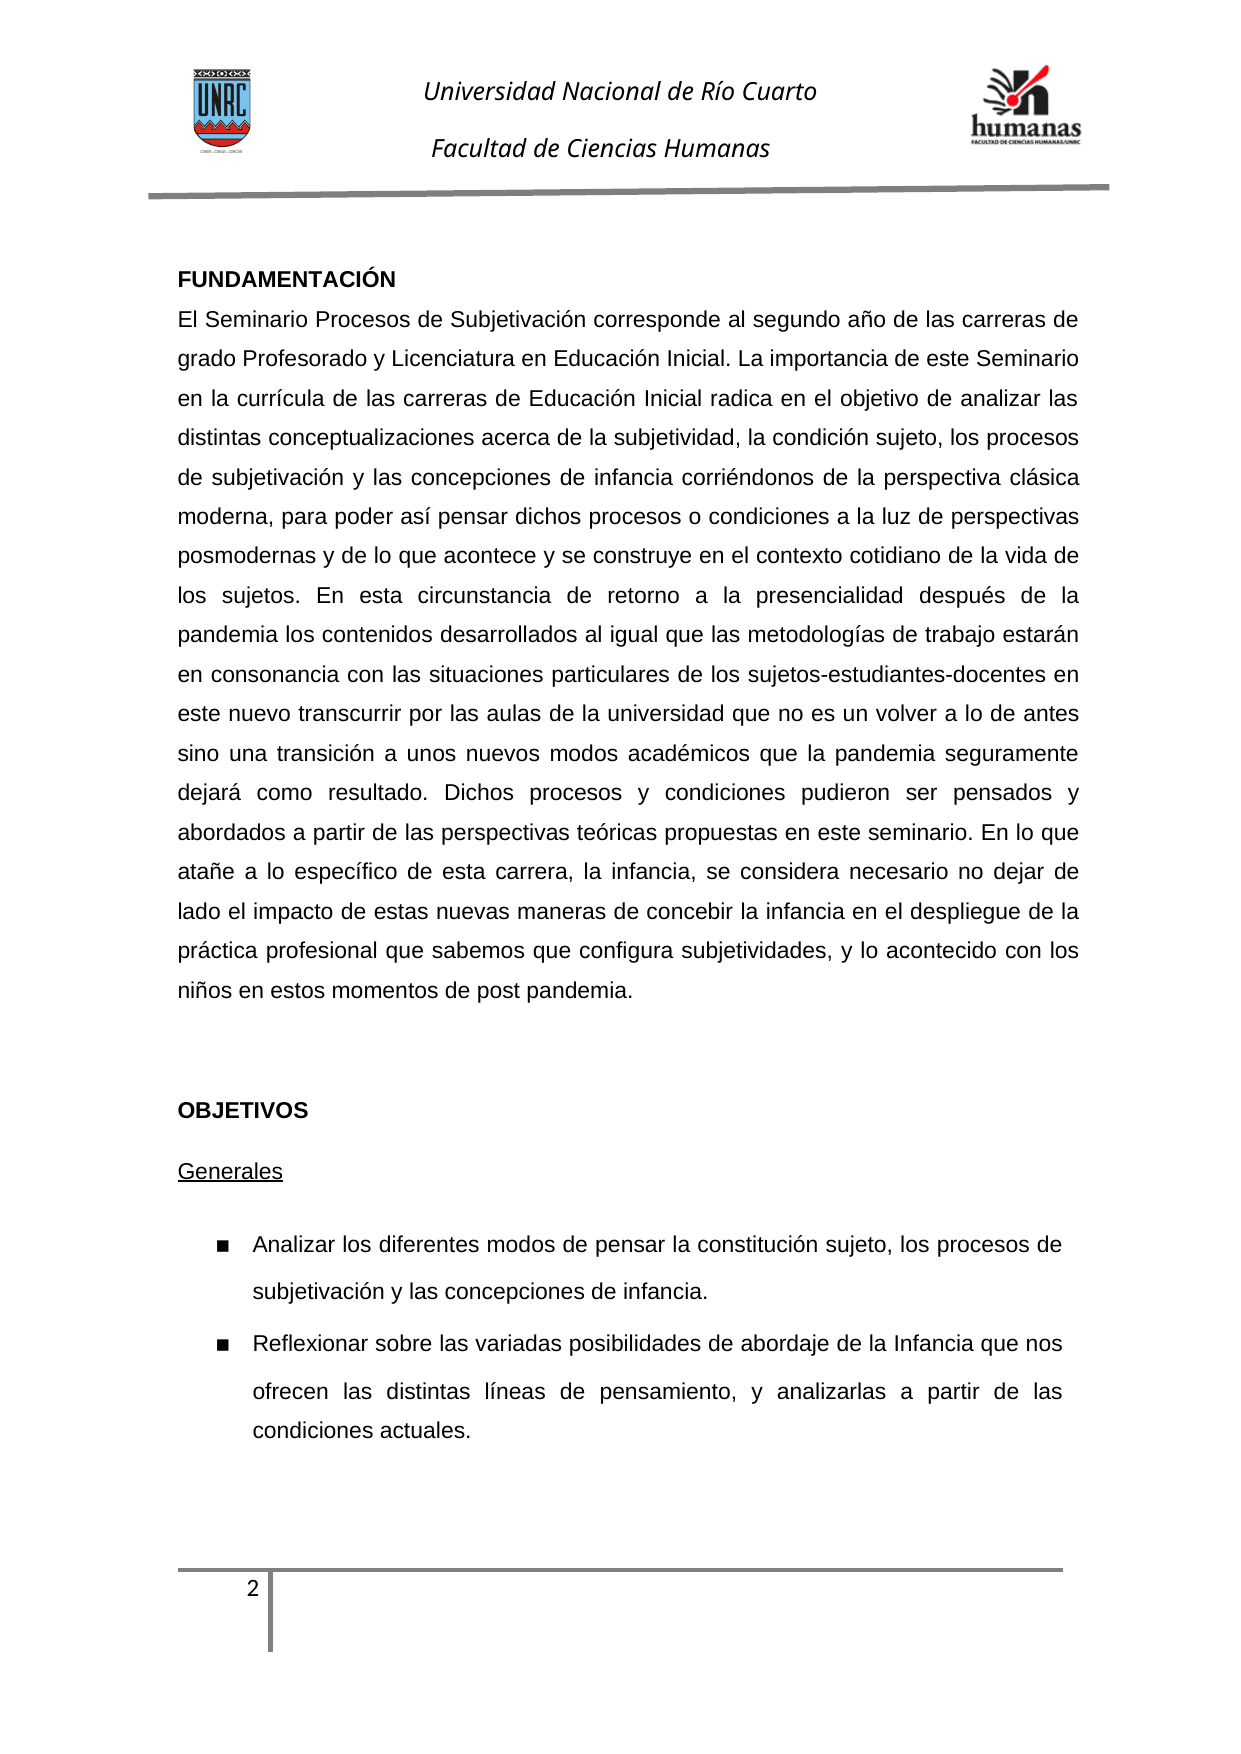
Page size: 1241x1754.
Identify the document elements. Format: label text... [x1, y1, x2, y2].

text Generales [177, 1158, 1063, 1184]
text FUNDAMENTACIÓN [177, 266, 1063, 292]
list Reflexionar sobre las variadas posibilidades de abordaje de la Infancia que nos ofrecen las distintas líneas de pensamiento, y analizarlas a partir de las condiciones actuales. [215, 1318, 1063, 1443]
text OBJETIVOS [177, 1097, 1063, 1124]
picture [193, 69, 251, 153]
text El Seminario Procesos de Subjetivación corresponde al segundo año de las carreras de grado Profesorado y Licenciatura en Educación Inicial. La importancia de este Seminario en la currícula de las carreras de Educación Inicial radica en el objetivo de analizar las distintas conceptualizaciones acerca de la subjetividad, la condición sujeto, los procesos de subjetivación y las concepciones de infancia corriéndonos de la perspectiva clásica moderna, para poder así pensar dichos procesos o condiciones a la luz de perspectivas posmodernas y de lo que acontece y se construye en el contexto cotidiano de la vida de los sujetos. En esta circunstancia de retorno a la presencialidad después de la pandemia los contenidos desarrollados al igual que las metodologías de trabajo estarán en consonancia con las situaciones particulares de los sujetos-estudiantes-docentes en este nuevo transcurrir por las aulas de la universidad que no es un volver a lo de antes sino una transición a unos nuevos modos académicos que la pandemia seguramente dejará como resultado. Dichos procesos y condiciones pudieron ser pensados y abordados a partir de las perspectivas teóricas propuestas en este seminario. En lo que atañe a lo específico de esta carrera, la infancia, se considera necesario no dejar de lado el impacto de estas nuevas maneras de concebir la infancia en el despliegue de la práctica profesional que sabemos que configura subjetividades, y lo acontecido con los niños en estos momentos de post pandemia. [177, 306, 1080, 1003]
list Analizar los diferentes modos de pensar la constitución sujeto, los procesos de subjetivación y las concepciones de infancia. [215, 1218, 1063, 1304]
picture [965, 43, 1086, 152]
